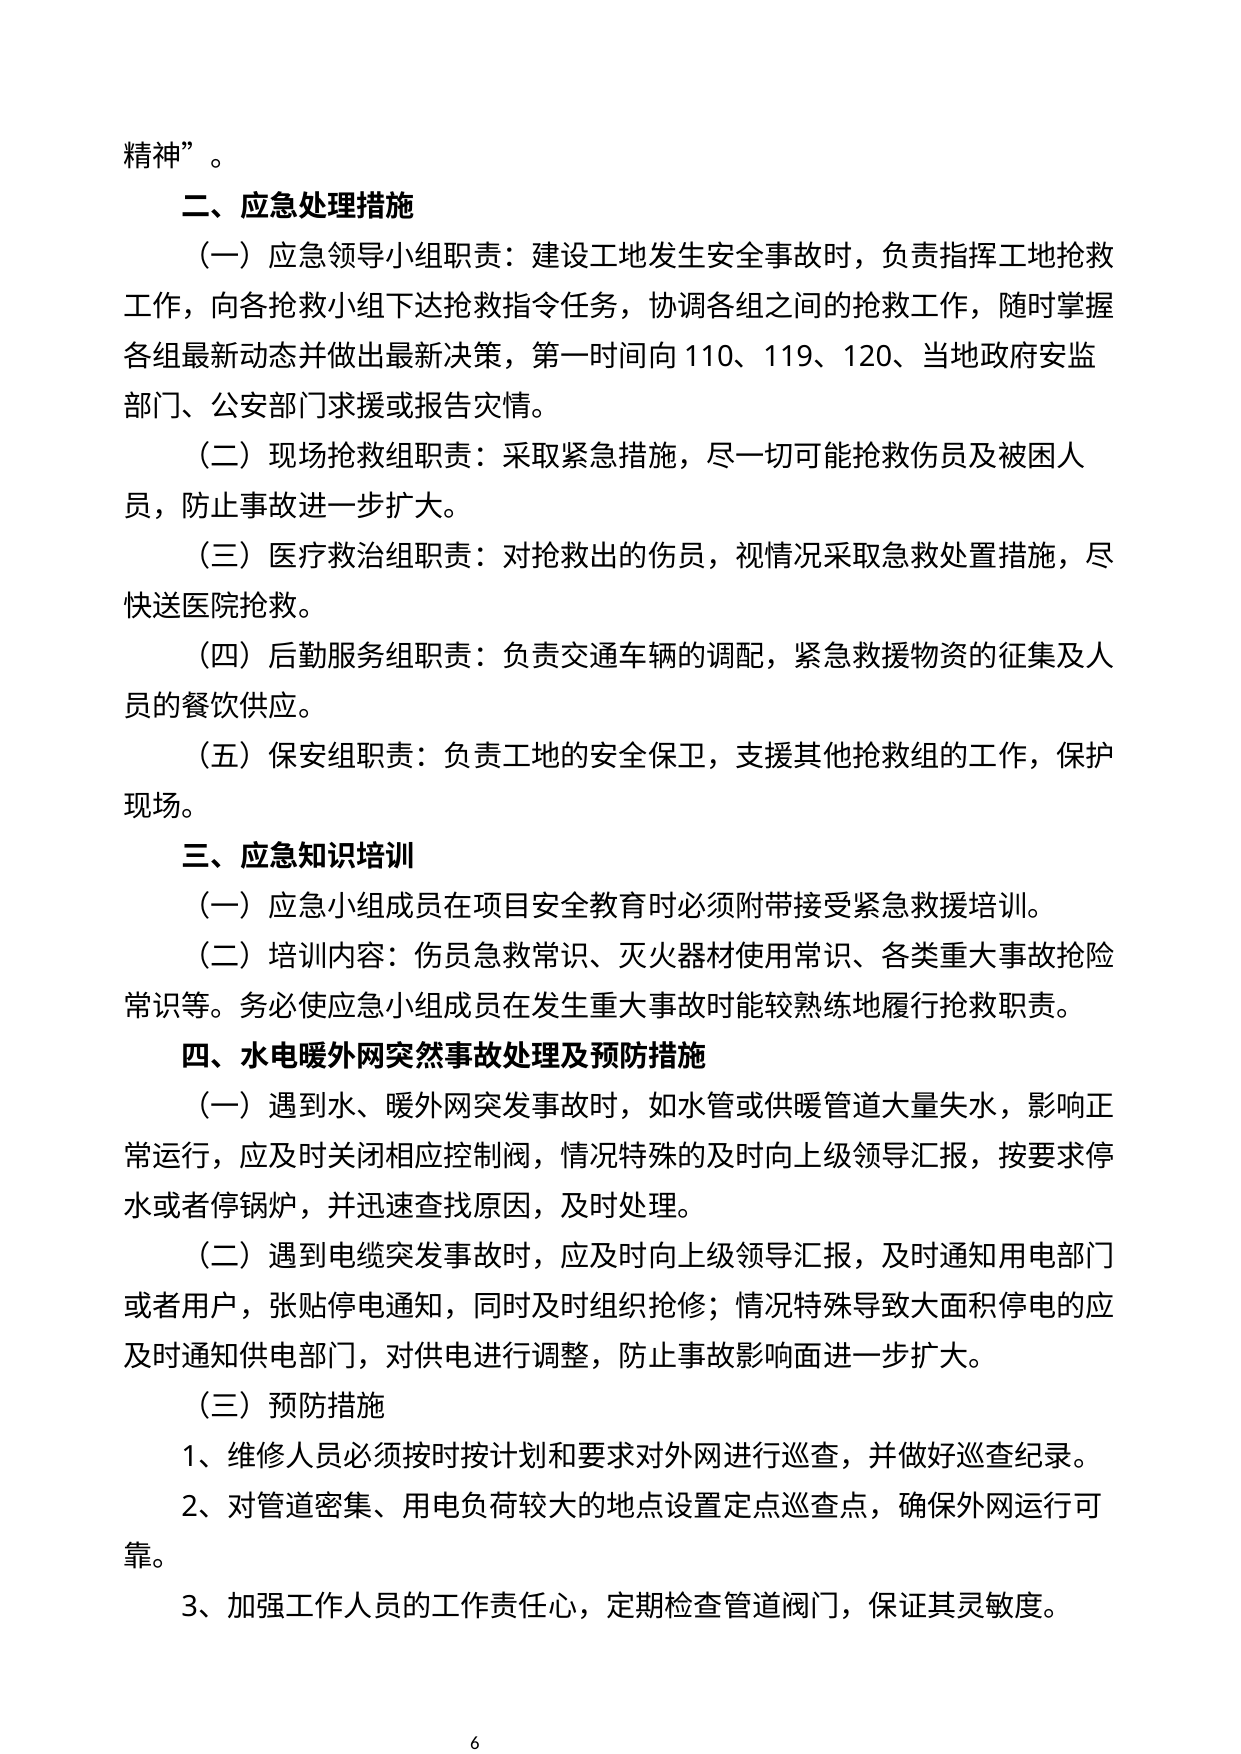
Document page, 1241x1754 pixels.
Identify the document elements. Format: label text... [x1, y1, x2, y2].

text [123, 126, 1117, 176]
text （四）后勤服务组职责：负责交通车辆的调配，紧急救援物资的征集及人员的餐饮供应。 [123, 626, 1117, 726]
text （二）培训内容：伤员急救常识、灭火器材使用常识、各类重大事故抢险常识等。务必使应急小组成员在发生重大事故时能较熟练地履行抢救职责。 [123, 926, 1117, 1026]
text 三、应急知识培训 [123, 826, 1117, 876]
text （三）医疗救治组职责：对抢救出的伤员，视情况采取急救处置措施，尽快送医院抢救。 [123, 526, 1117, 626]
text 二、应急处理措施 [123, 176, 1117, 226]
text （一）应急领导小组职责：建设工地发生安全事故时，负责指挥工地抢救工作，向各抢救小组下达抢救指令任务，协调各组之间的抢救工作，随时掌握各组最新动态并做出最新决策，第一时间向 110、119、120、当地政府安监部门、公安部门求援或报告灾情。 [123, 226, 1117, 426]
text 1、维修人员必须按时按计划和要求对外网进行巡查，并做好巡查纪录。 [123, 1426, 1117, 1476]
text （五）保安组职责：负责工地的安全保卫，支援其他抢救组的工作，保护现场。 [123, 726, 1117, 826]
text 四、水电暖外网突然事故处理及预防措施 [123, 1026, 1117, 1076]
text （一）遇到水、暖外网突发事故时，如水管或供暖管道大量失水，影响正常运行，应及时关闭相应控制阀，情况特殊的及时向上级领导汇报，按要求停水或者停锅炉，并迅速查找原因，及时处理。 [123, 1076, 1117, 1226]
text 2、对管道密集、用电负荷较大的地点设置定点巡查点，确保外网运行可靠。 [123, 1476, 1117, 1576]
text （二）遇到电缆突发事故时，应及时向上级领导汇报，及时通知用电部门或者用户，张贴停电通知，同时及时组织抢修；情况特殊导致大面积停电的应及时通知供电部门，对供电进行调整，防止事故影响面进一步扩大。 [123, 1226, 1117, 1376]
text 3、加强工作人员的工作责任心，定期检查管道阀门，保证其灵敏度。 [123, 1576, 1117, 1626]
text （二）现场抢救组职责：采取紧急措施，尽一切可能抢救伤员及被困人员，防止事故进一步扩大。 [123, 426, 1117, 526]
text （一）应急小组成员在项目安全教育时必须附带接受紧急救援培训。 [123, 876, 1117, 926]
text （三）预防措施 [123, 1376, 1117, 1426]
